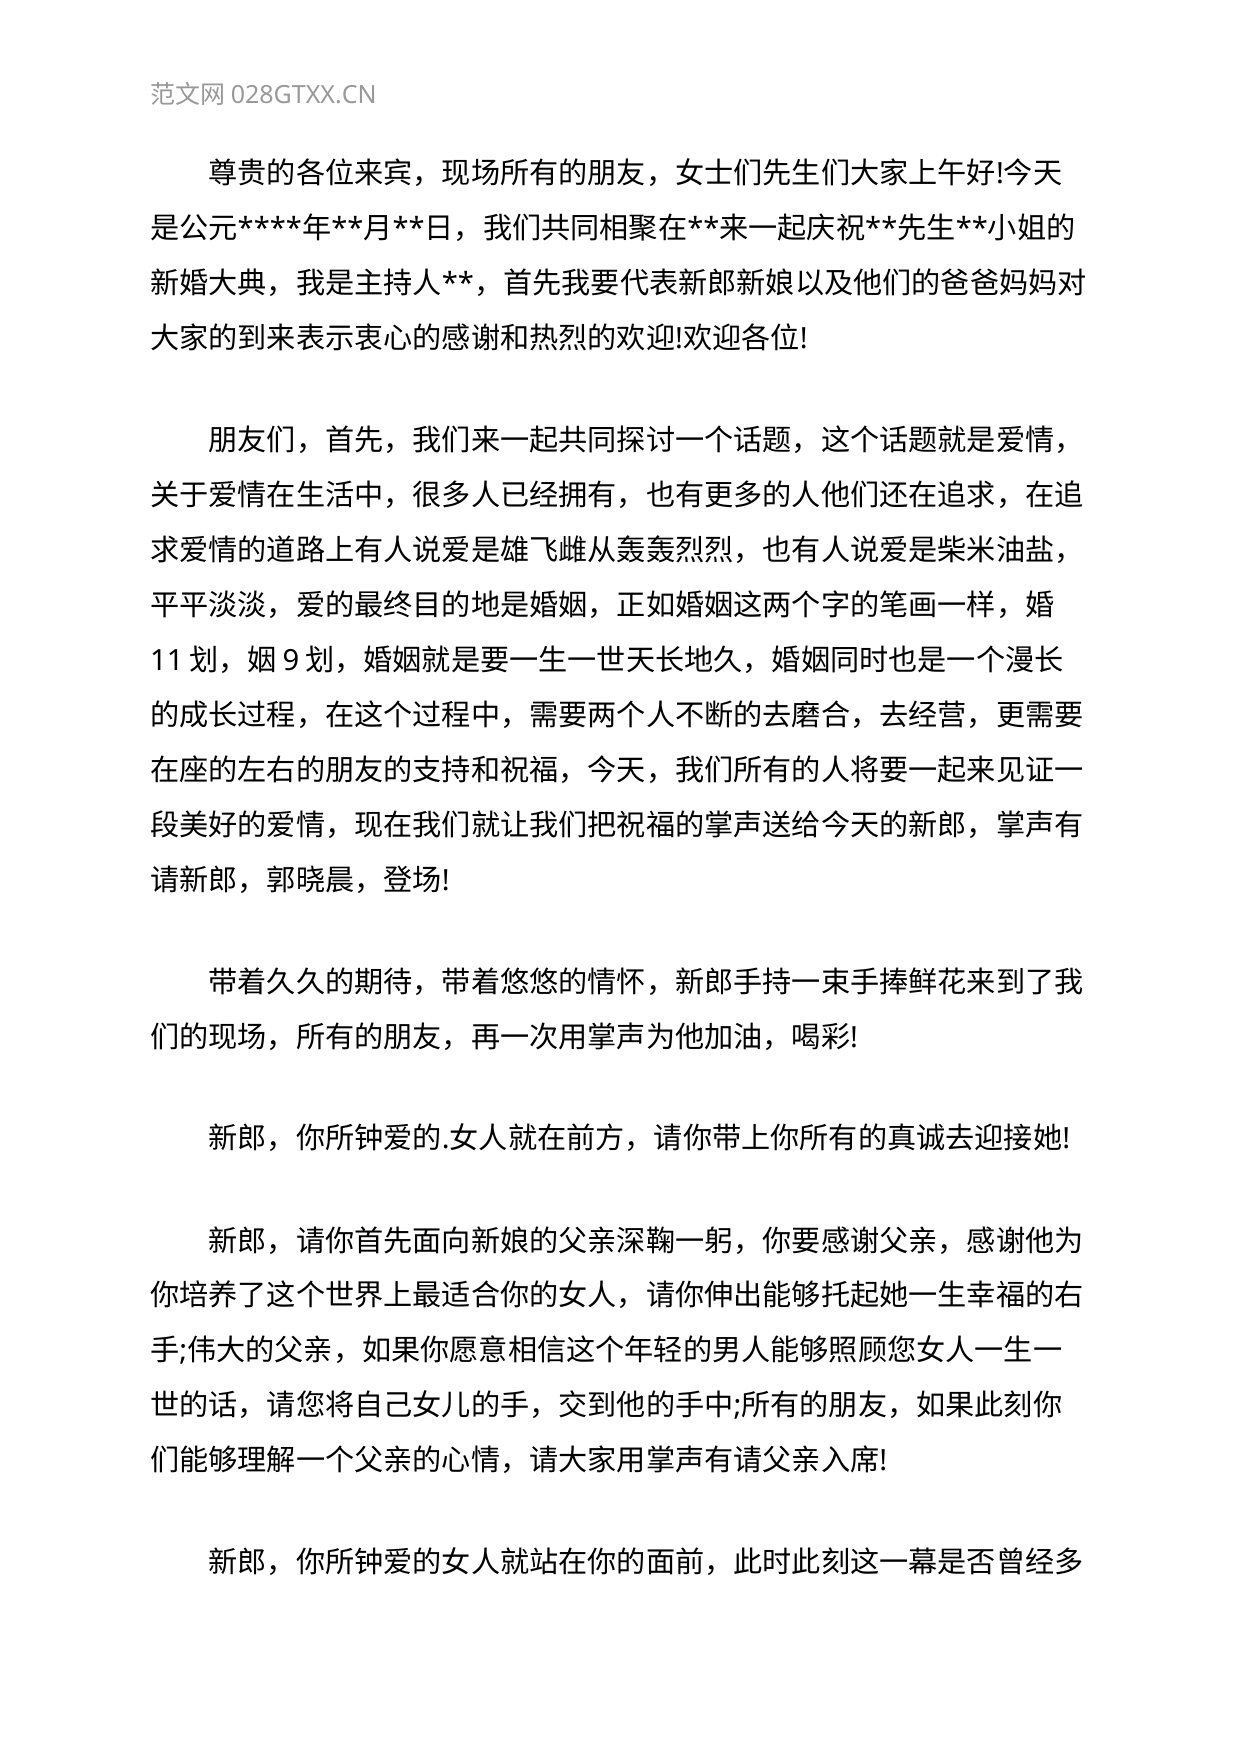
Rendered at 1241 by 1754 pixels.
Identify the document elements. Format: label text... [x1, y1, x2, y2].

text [150, 1539, 1090, 1581]
text 尊贵的各位来宾，现场所有的朋友，女士们先生们大家上午好!今天是公元****年**月**日，我们共同相聚在**来一起庆祝**先生**小姐的新婚大典，我是主持人**，首先我要代表新郎新娘以及他们的爸爸妈妈对大家的到来表示衷心的感谢和热烈的欢迎!欢迎各位! [150, 150, 1090, 357]
text 带着久久的期待，带着悠悠的情怀，新郎手持一束手捧鲜花来到了我们的现场，所有的朋友，再一次用掌声为他加油，喝彩! [150, 958, 1090, 1056]
text 朋友们，首先，我们来一起共同探讨一个话题，这个话题就是爱情，关于爱情在生活中，很多人已经拥有，也有更多的人他们还在追求，在追求爱情的道路上有人说爱是雄飞雌从轰轰烈烈，也有人说爱是柴米油盐，平平淡淡，爱的最终目的地是婚姻，正如婚姻这两个字的笔画一样，婚11划，姻9划，婚姻就是要一生一世天长地久，婚姻同时也是一个漫长的成长过程，在这个过程中，需要两个人不断的去磨合，去经营，更需要在座的左右的朋友的支持和祝福，今天，我们所有的人将要一起来见证一段美好的爱情，现在我们就让我们把祝福的掌声送给今天的新郎，掌声有请新郎，郭晓晨，登场! [150, 417, 1090, 899]
text 新郎，你所钟爱的.女人就在前方，请你带上你所有的真诚去迎接她! [150, 1115, 1090, 1157]
text 新郎，请你首先面向新娘的父亲深鞠一躬，你要感谢父亲，感谢他为你培养了这个世界上最适合你的女人，请你伸出能够托起她一生幸福的右手;伟大的父亲，如果你愿意相信这个年轻的男人能够照顾您女人一生一世的话，请您将自己女儿的手，交到他的手中;所有的朋友，如果此刻你们能够理解一个父亲的心情，请大家用掌声有请父亲入席! [150, 1217, 1090, 1479]
